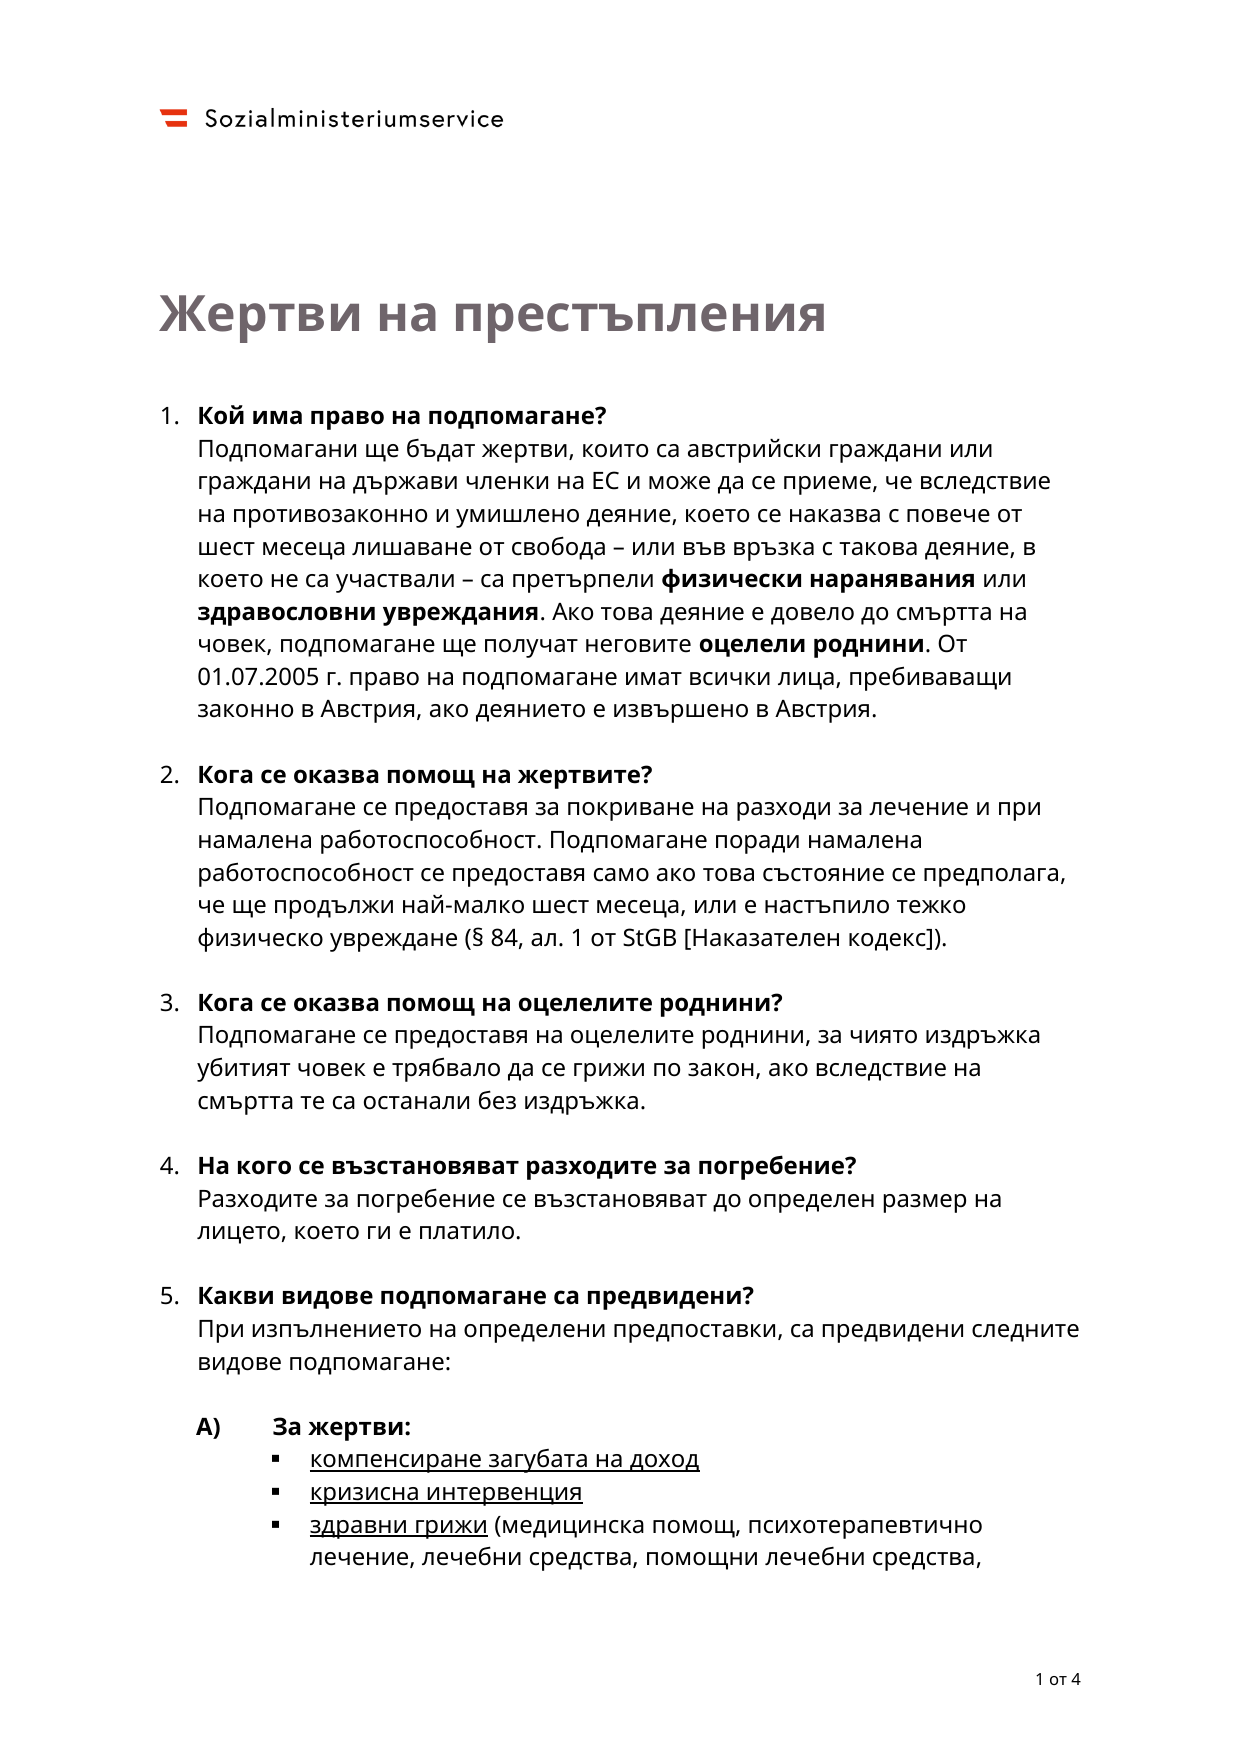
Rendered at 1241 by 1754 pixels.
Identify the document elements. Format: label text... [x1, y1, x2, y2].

list На кого се възстановяват разходите за погребение? Разходите за погребение се възстановяват до определен размер на лицето, което ги е платило. [159, 1149, 1081, 1279]
picture [159, 103, 549, 197]
list Кога се оказва помощ на оцелелите роднини? Подпомагане се предоставя на оцелелите роднини, за чиято издръжка убитият човек е трябвало да се грижи по закон, ако вследствие на смъртта те са останали без издръжка. [159, 986, 1081, 1149]
list компенсиране загубата на доход [270, 1442, 1081, 1475]
list Кой има право на подпомагане? Подпомагани ще бъдат жертви, които са австрийски граждани или граждани на държави членки на ЕС и може да се приеме, че вследствие на противозаконно и умишлено деяние, което се наказва с повече от шест месеца лишаване от свобода – или във връзка с такова деяние, в което не са участвали – са претърпели физически наранявания или здравословни увреждания. Ако това деяние е довело до смъртта на човек, подпомагане ще получат неговите оцелели роднини. От 01.07.2005 г. право на подпомагане имат всички лица, пребиваващи законно в Австрия, ако деянието е извършено в Австрия. [159, 399, 1081, 757]
list кризисна интервенция [270, 1475, 1081, 1507]
list За жертви: [196, 1409, 1081, 1442]
text Жертви на престъпления [159, 278, 1081, 346]
list Какви видове подпомагане са предвидени? При изпълнението на определени предпоставки, са предвидени следните видове подпомагане: [159, 1279, 1081, 1377]
list Кога се оказва помощ на жертвите? Подпомагане се предоставя за покриване на разходи за лечение и при намалена работоспособност. Подпомагане поради намалена работоспособност се предоставя само ако това състояние се предполага, че ще продължи най-малко шест месеца, или е настъпило тежко физическо увреждане (§ 84, ал. 1 от StGB [Наказателен кодекс]). [159, 757, 1081, 986]
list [270, 1507, 1081, 1573]
